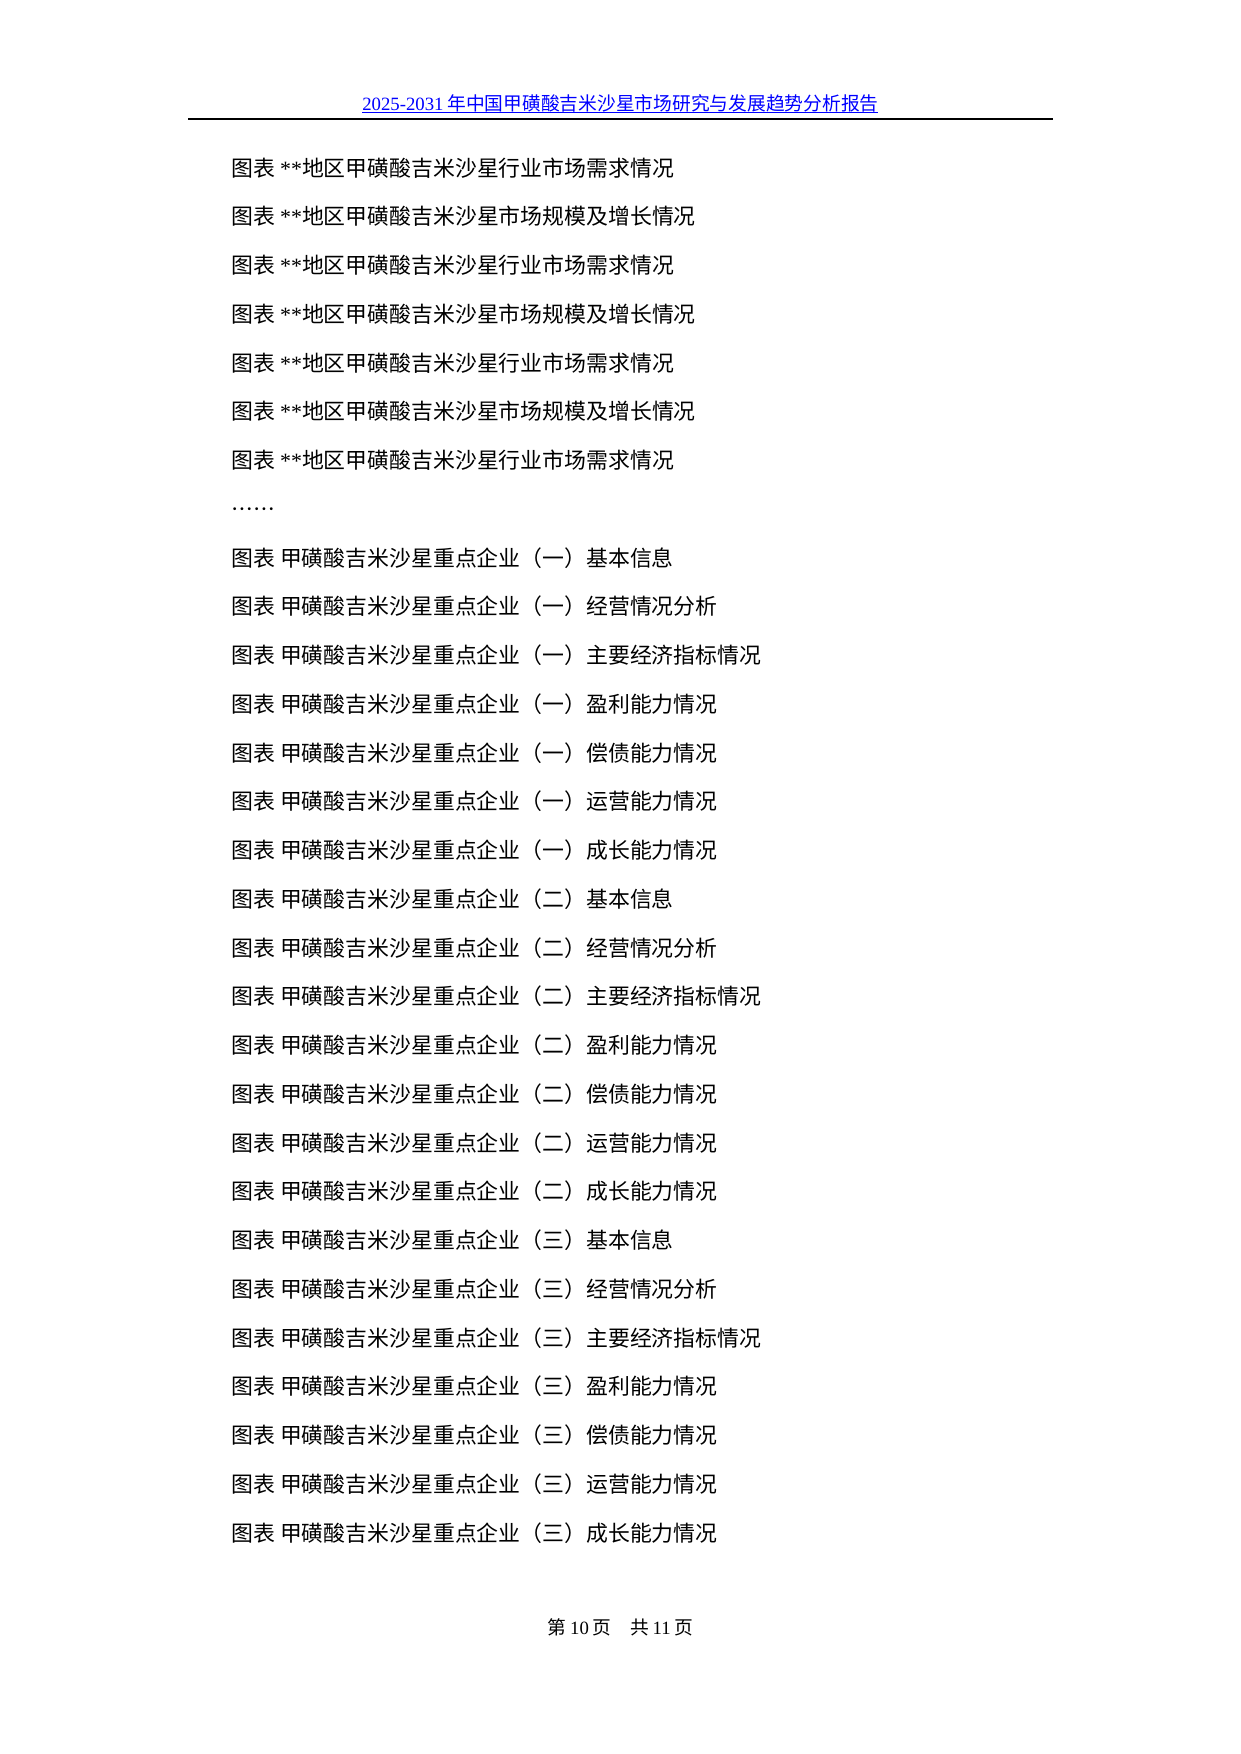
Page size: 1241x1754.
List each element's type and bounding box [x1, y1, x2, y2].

text [187, 150, 1053, 1548]
